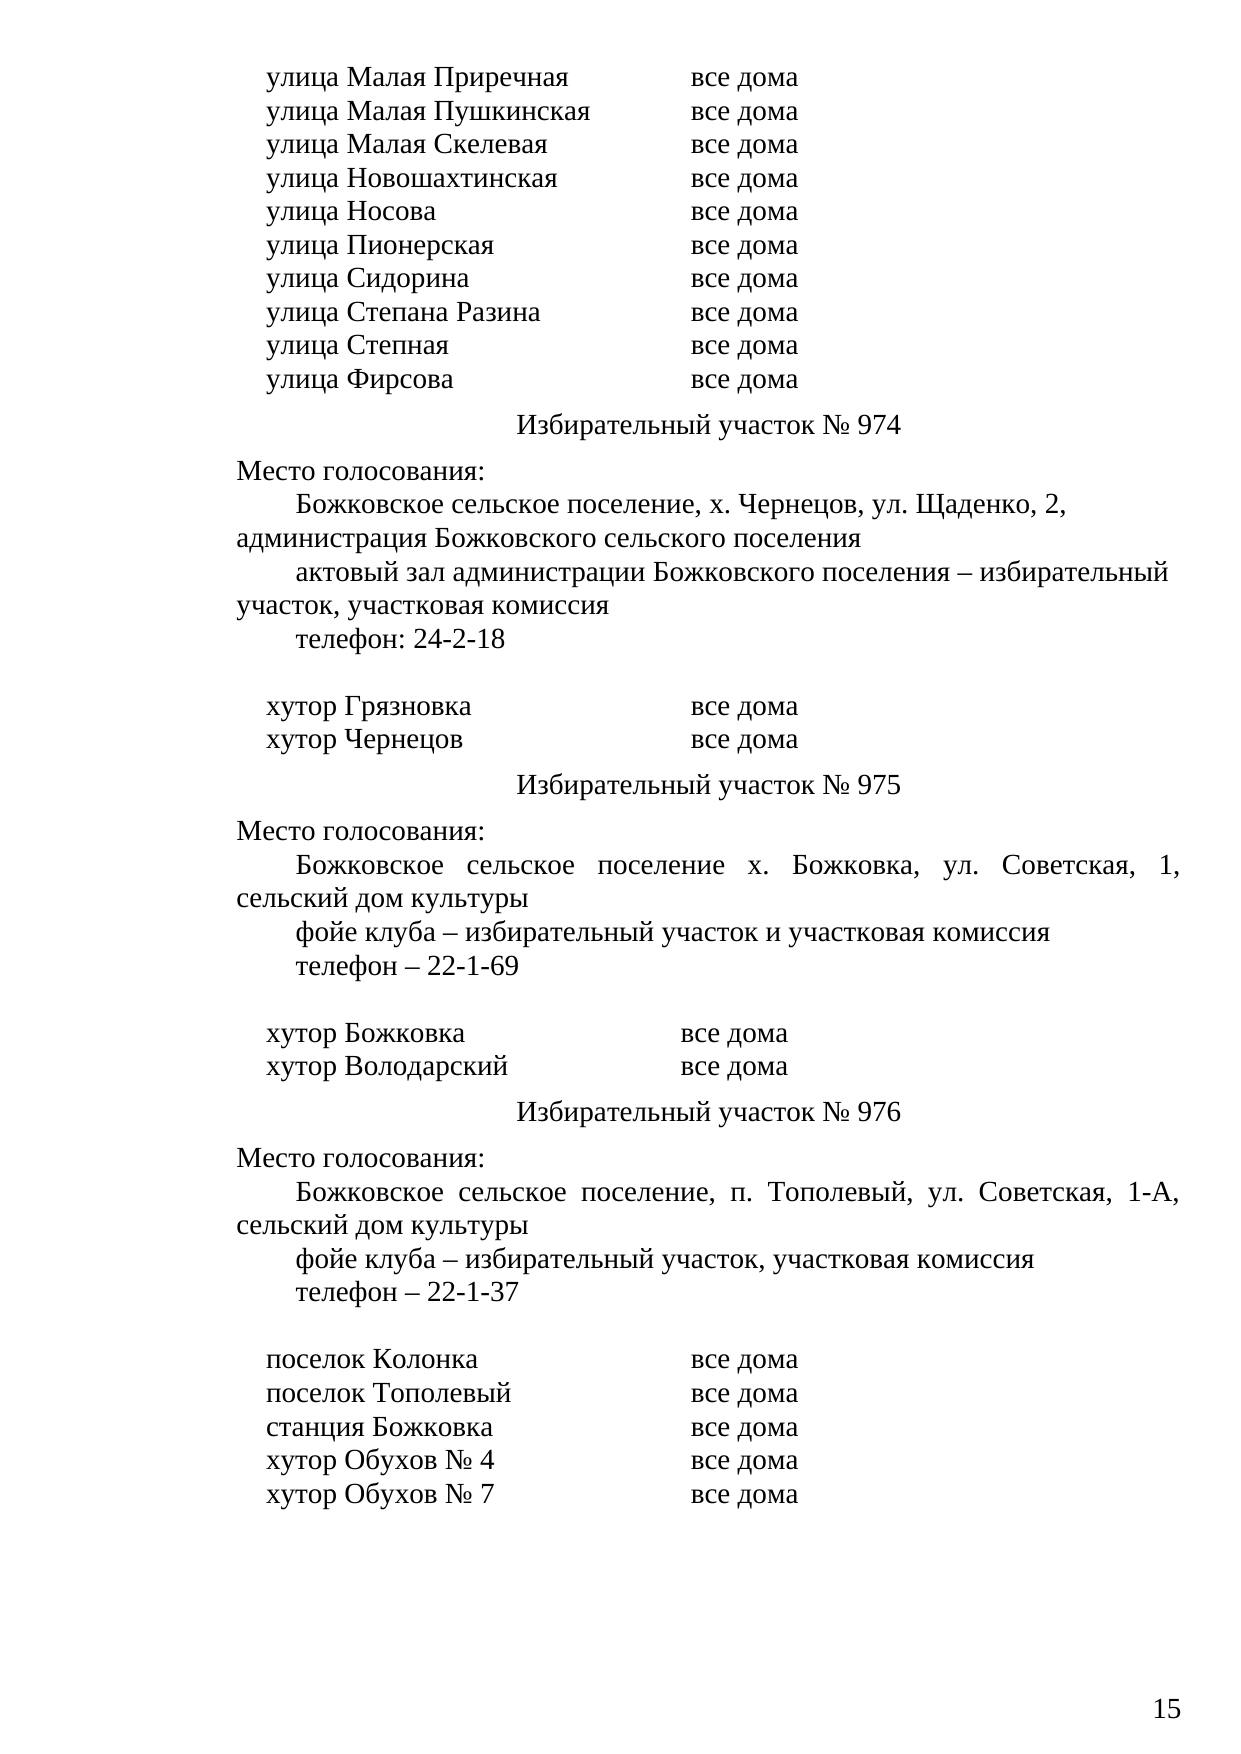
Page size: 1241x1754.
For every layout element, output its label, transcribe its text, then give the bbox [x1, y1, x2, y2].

table_cell улица Малая Пушкинская [255, 93, 679, 126]
table_cell улица Сидорина [255, 260, 679, 294]
table_header все дома [669, 1015, 1193, 1048]
table_cell все дома [679, 361, 1193, 394]
table_header все дома [679, 1342, 1193, 1375]
table_cell улица Новошахтинская [255, 160, 679, 193]
table_cell хутор Обухов № 7 [255, 1476, 679, 1509]
table_cell хутор Володарский [255, 1048, 669, 1082]
table_cell все дома [669, 1048, 1193, 1082]
table_cell все дома [679, 59, 1193, 93]
table_header хутор Грязновка [255, 688, 679, 721]
table_cell все дома [679, 1409, 1193, 1442]
text фойе клуба – избирательный участок, участковая комиссия [236, 1241, 1181, 1274]
text фойе клуба – избирательный участок и участковая комиссия [236, 914, 1181, 948]
table_cell улица Степная [255, 328, 679, 361]
text Место голосования: [236, 813, 1181, 847]
table_cell все дома [679, 260, 1193, 294]
table_cell улица Носова [255, 193, 679, 227]
table_cell хутор Чернецов [255, 721, 679, 755]
table_cell все дома [679, 1476, 1193, 1509]
table_cell хутор Обухов № 4 [255, 1442, 679, 1476]
table_cell все дома [679, 294, 1193, 327]
text телефон – 22-1-37 [236, 1274, 1181, 1308]
text Божковское сельское поселение х. Божковка, ул. Советская, 1, сельский дом культуры [236, 847, 1181, 914]
text Место голосования: [236, 1140, 1181, 1174]
table_cell все дома [679, 160, 1193, 193]
table_header хутор Божковка [255, 1015, 669, 1048]
text Божковское сельское поселение, х. Чернецов, ул. Щаденко, 2, администрация Божковского сельского поселения [236, 487, 1181, 554]
text Избирательный участок № 976 [236, 1094, 1181, 1128]
table_cell все дома [679, 721, 1193, 755]
table_cell улица Фирсова [255, 361, 679, 394]
table_cell все дома [679, 328, 1193, 361]
table_cell все дома [679, 126, 1193, 160]
table_cell улица Малая Скелевая [255, 126, 679, 160]
text актовый зал администрации Божковского поселения – избирательный участок, участковая комиссия [236, 554, 1181, 621]
table_cell все дома [679, 1375, 1193, 1409]
table_cell все дома [679, 227, 1193, 260]
table_cell станция Божковка [255, 1409, 679, 1442]
table_header все дома [679, 688, 1193, 721]
text телефон: 24-2-18 [236, 621, 1181, 654]
table_cell все дома [679, 93, 1193, 126]
text Место голосования: [236, 453, 1181, 487]
table_cell улица Малая Приречная [255, 59, 679, 93]
text Божковское сельское поселение, п. Тополевый, ул. Советская, 1-А, сельский дом культуры [236, 1174, 1181, 1241]
table_cell улица Пионерская [255, 227, 679, 260]
table_cell поселок Тополевый [255, 1375, 679, 1409]
table_cell улица Степана Разина [255, 294, 679, 327]
table_cell все дома [679, 1442, 1193, 1476]
text Избирательный участок № 975 [236, 767, 1181, 801]
text телефон – 22-1-69 [236, 948, 1181, 981]
table_header поселок Колонка [255, 1342, 679, 1375]
table_cell все дома [679, 193, 1193, 227]
text Избирательный участок № 974 [236, 407, 1181, 441]
